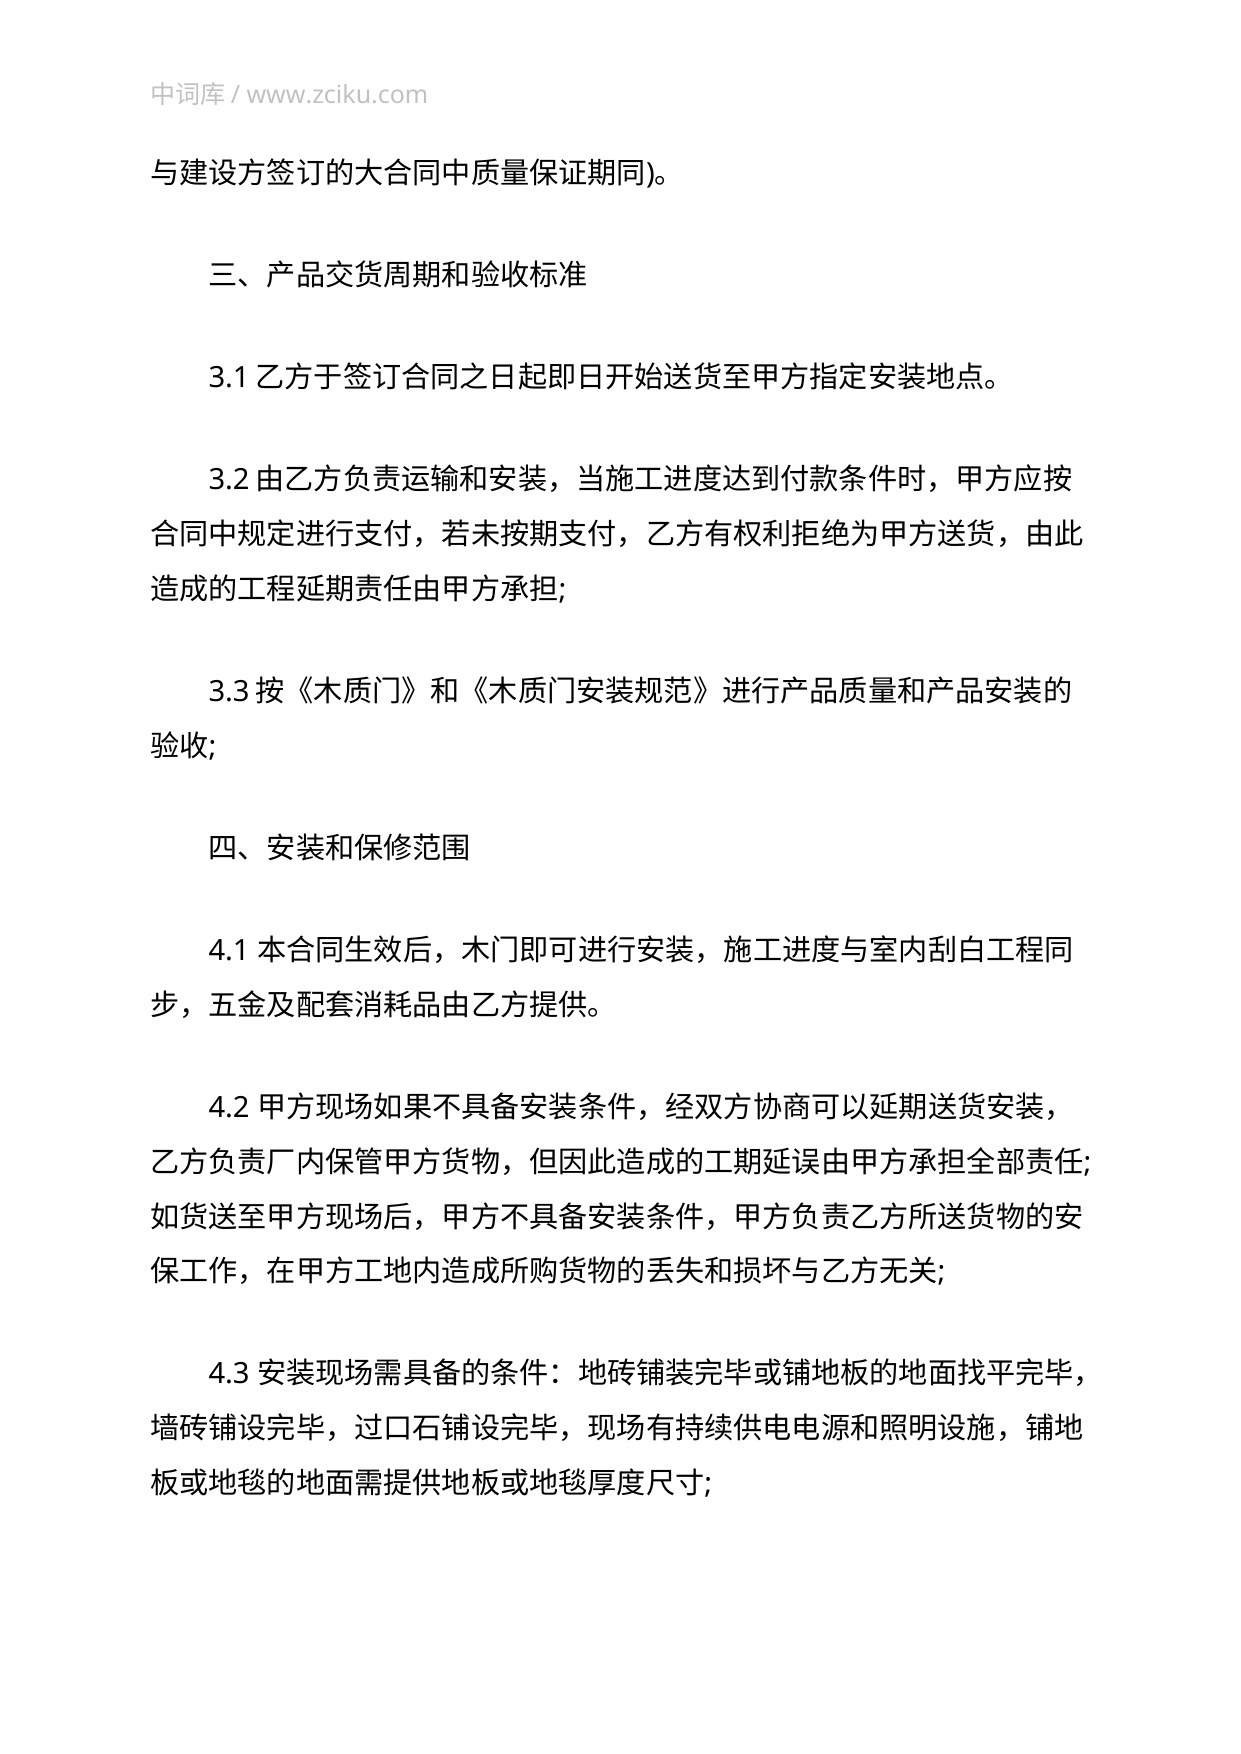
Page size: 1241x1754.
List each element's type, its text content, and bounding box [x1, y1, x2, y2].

text 3.3按《木质门》和《木质门安装规范》进行产品质量和产品安装的验收; [150, 668, 1090, 765]
text 4.1 本合同生效后，木门即可进行安装，施工进度与室内刮白工程同步，五金及配套消耗品由乙方提供。 [150, 926, 1090, 1024]
text 四、安装和保修范围 [150, 824, 1090, 867]
text 3.1乙方于签订合同之日起即日开始送货至甲方指定安装地点。 [150, 354, 1090, 396]
text 4.3 安装现场需具备的条件：地砖铺装完毕或铺地板的地面找平完毕，墙砖铺设完毕，过口石铺设完毕，现场有持续供电电源和照明设施，铺地板或地毯的地面需提供地板或地毯厚度尺寸; [150, 1350, 1090, 1502]
text 3.2由乙方负责运输和安装，当施工进度达到付款条件时，甲方应按合同中规定进行支付，若未按期支付，乙方有权利拒绝为甲方送货，由此造成的工程延期责任由甲方承担; [150, 456, 1090, 608]
text 4.2 甲方现场如果不具备安装条件，经双方协商可以延期送货安装，乙方负责厂内保管甲方货物，但因此造成的工期延误由甲方承担全部责任;如货送至甲方现场后，甲方不具备安装条件，甲方负责乙方所送货物的安保工作，在甲方工地内造成所购货物的丢失和损坏与乙方无关; [150, 1083, 1090, 1290]
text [150, 150, 1090, 192]
text 三、产品交货周期和验收标准 [150, 252, 1090, 294]
